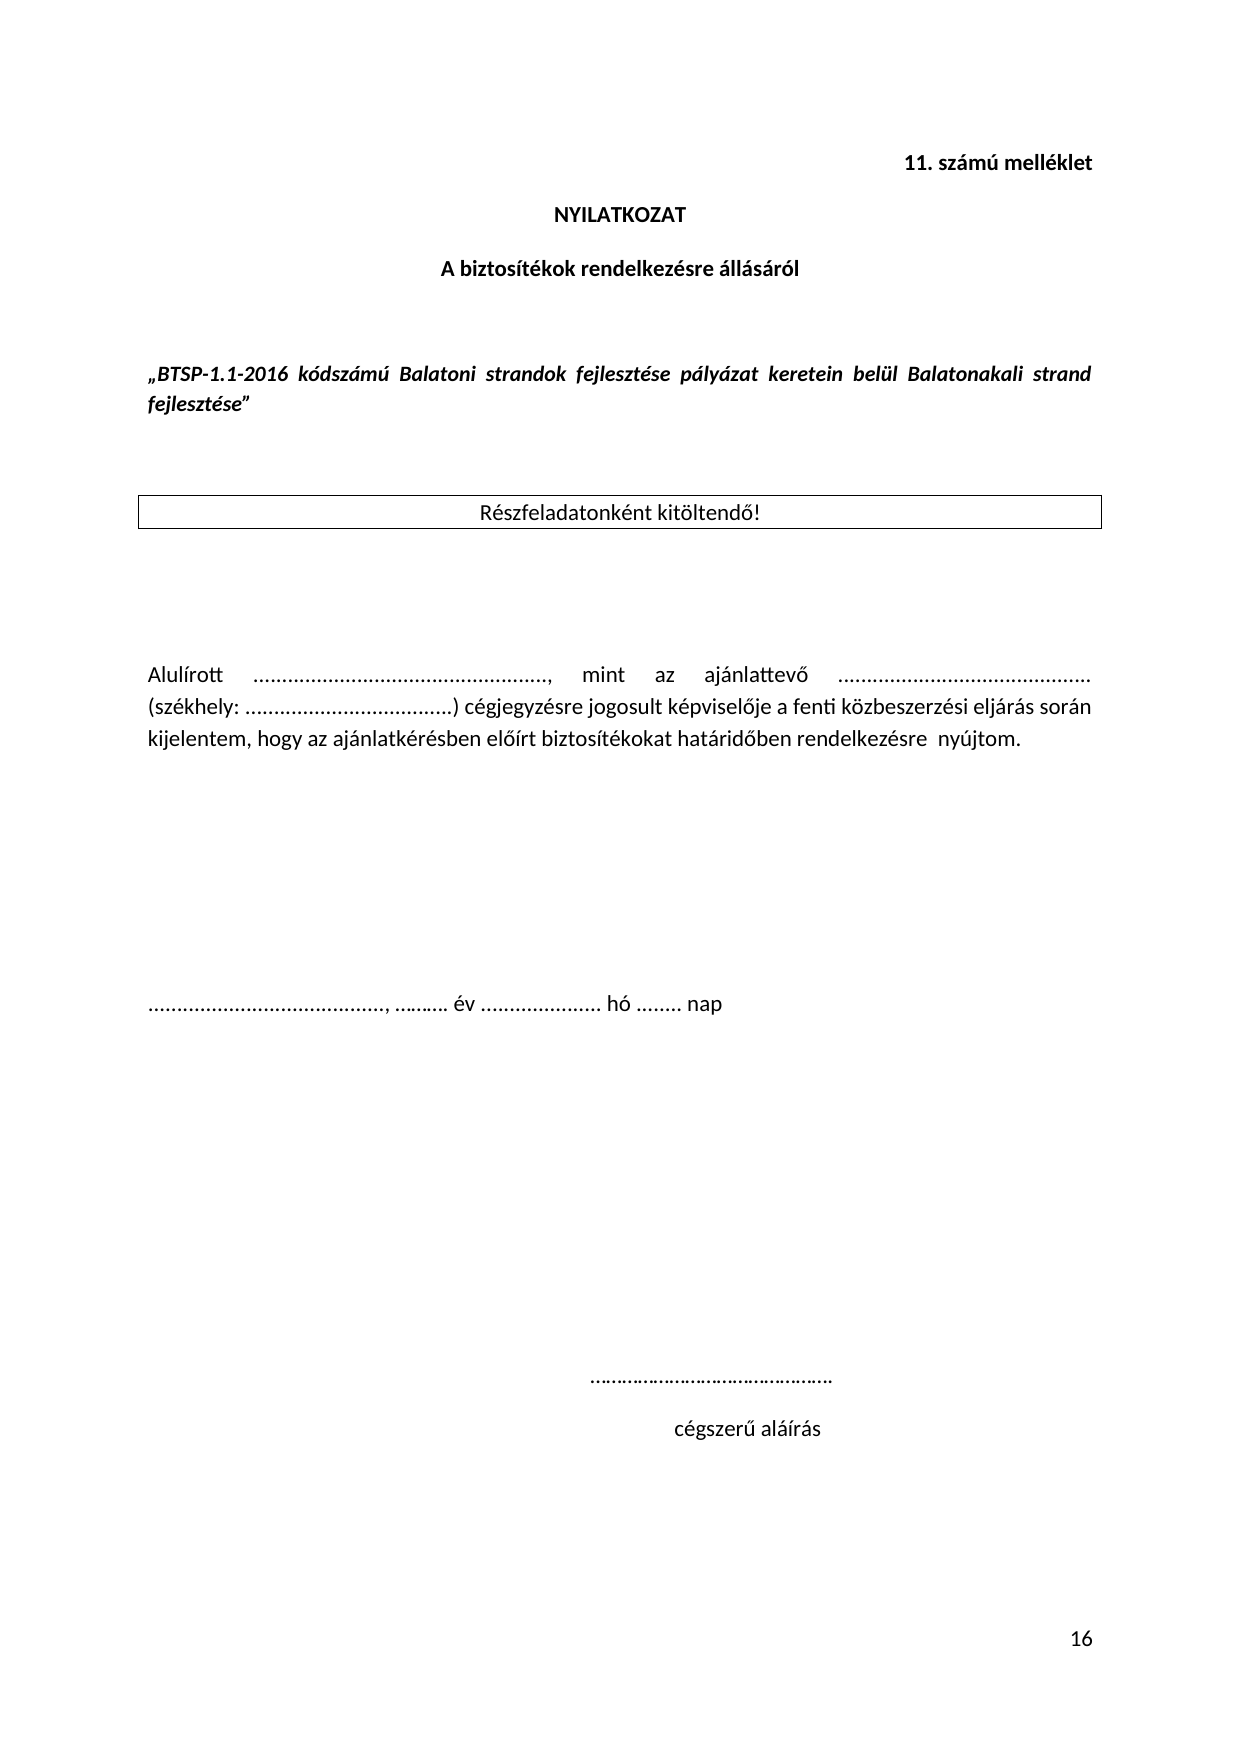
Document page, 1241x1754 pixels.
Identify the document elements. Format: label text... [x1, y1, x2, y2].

text „BTSP-1.1-2016 kódszámú Balatoni strandok fejlesztése pályázat keretein belül Balatonakali strand fejlesztése” [148, 360, 1093, 417]
text ………………………………………. [148, 1361, 1093, 1389]
text NYILATKOZAT [148, 201, 1093, 229]
text A biztosítékok rendelkezésre állásáról [148, 254, 1093, 282]
text Alulírott ..................................................., mint az ajánlattevő ............................................ (székhely: ....................................) cégjegyzésre jogosult képviselője a fenti közbeszerzési eljárás során kijelentem, hogy az ajánlatkérésben előírt biztosítékokat határidőben rendelkezésre nyújtom. [148, 660, 1093, 752]
text cégszerű aláírás [148, 1414, 1093, 1442]
text ........................................., ………. év ..................... hó ........ nap [148, 989, 1093, 1018]
text 11. számú melléklet [148, 148, 1093, 176]
text Részfeladatonként kitöltendő! [139, 496, 1101, 528]
